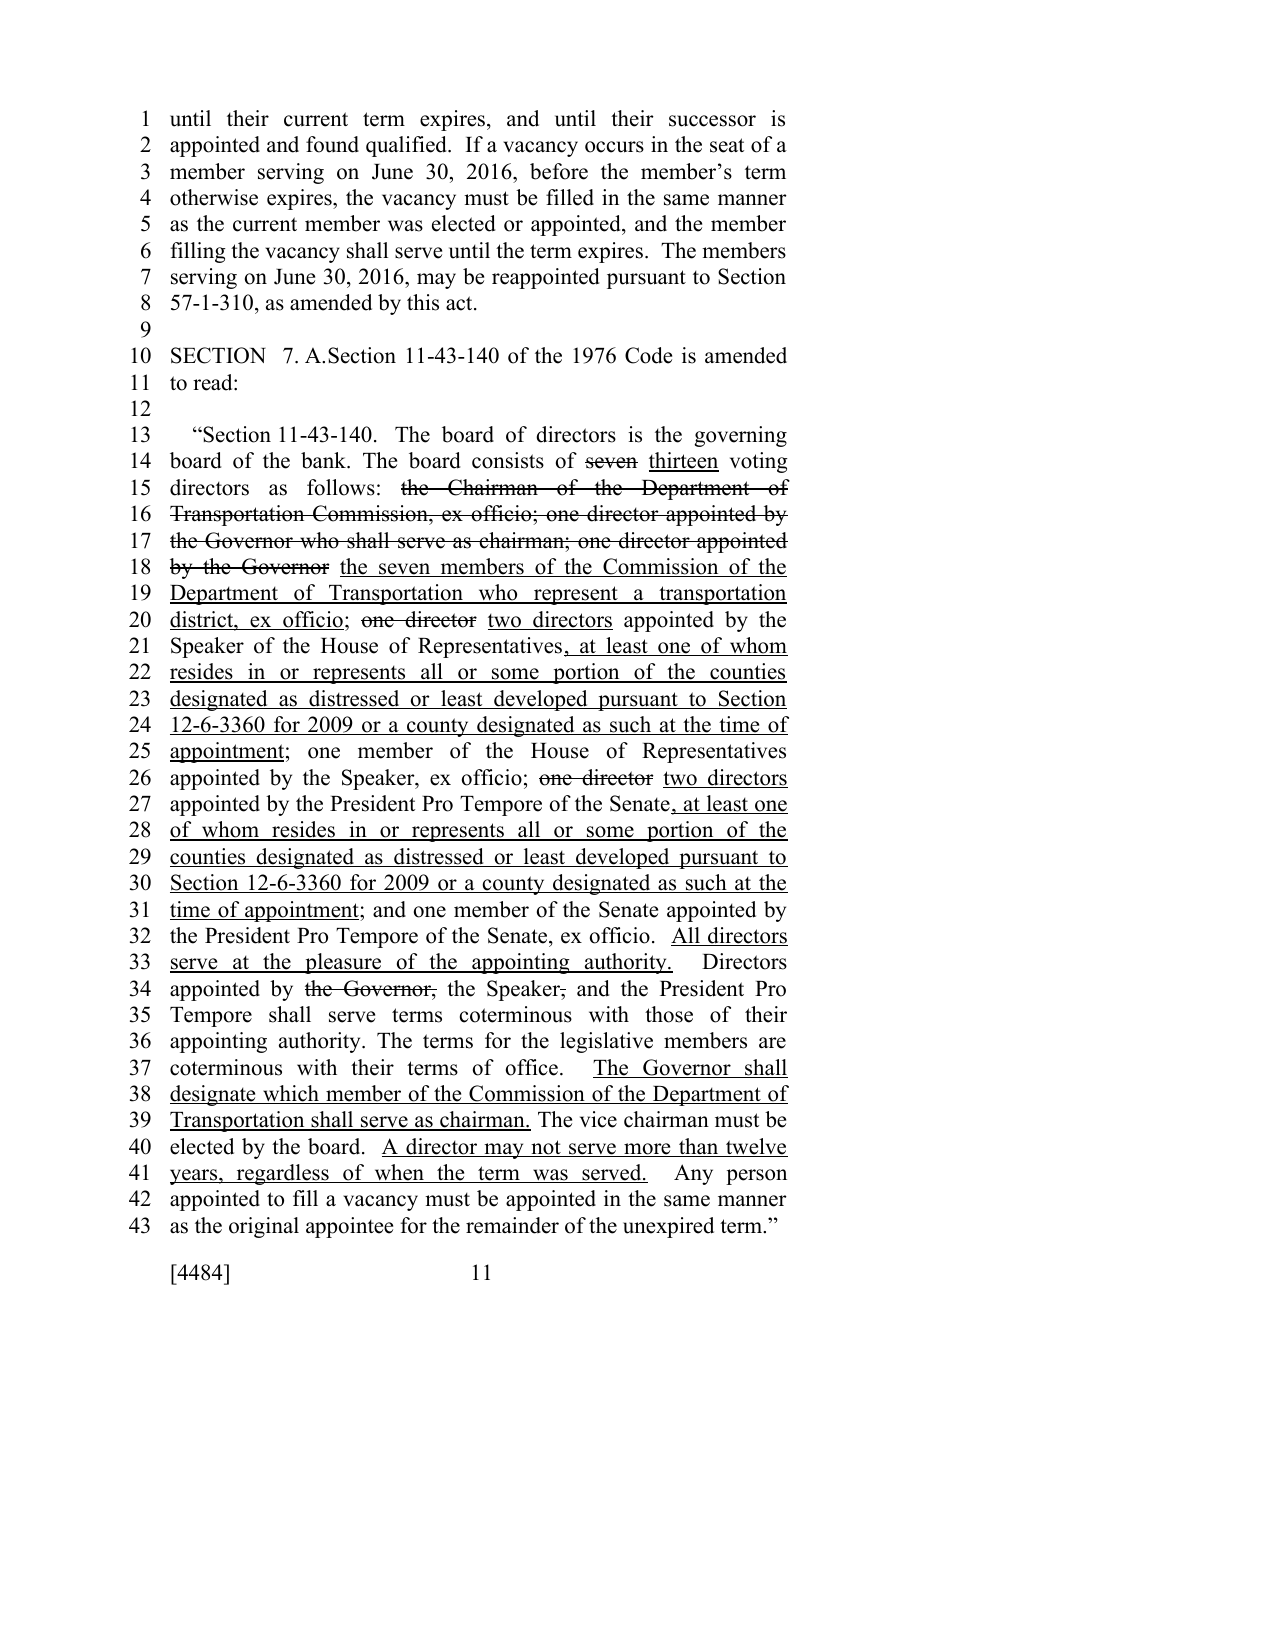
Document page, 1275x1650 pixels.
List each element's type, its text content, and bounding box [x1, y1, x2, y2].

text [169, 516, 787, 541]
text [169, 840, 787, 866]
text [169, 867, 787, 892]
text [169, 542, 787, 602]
text SECTION 7. A. Section 11-43-140 of the 1976 Code is amended to read: [169, 342, 787, 395]
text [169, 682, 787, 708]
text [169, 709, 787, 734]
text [169, 105, 787, 316]
text “Section 11-43-140. The board of directors is the governing board of the bank. The board consists of seven thirteen voting directors as follows: the Chairman of the Department of Transportation Commission, ex officio; one director appointed by the Governor who shall serve as chairman; one director appointed by the Governor the seven members of the Commission of the Department of Transportation who represent a transportation district, ex officio; one director two directors appointed by the Speaker of the House of Representatives, at least one of whom resides in or represents all or some portion of the counties designated as distressed or least developed pursuant to Section 12-6-3360 for 2009 or a county designated as such at the time of appointment; one member of the House of Representatives appointed by the Speaker, ex officio; one director two directors appointed by the President Pro Tempore of the Senate, at least one of whom resides in or represents all or some portion of the counties designated as distressed or least developed pursuant to Section 12-6-3360 for 2009 or a county designated as such at the time of appointment; and one member of the Senate appointed by the President Pro Tempore of the Senate, ex officio. All directors serve at the pleasure of the appointing authority. Directors appointed by the Governor, the Speaker, and the President Pro Tempore shall serve terms coterminous with those of their appointing authority. The terms for the legislative members are coterminous with their terms of office. The Governor shall designate which member of the Commission of the Department of Transportation shall serve as chairman. The vice chairman must be elected by the board. A director may not serve more than twelve years, regardless of when the term was served. Any person appointed to fill a vacancy must be appointed in the same manner as the original appointee for the remainder of the unexpired term.” [169, 893, 787, 1103]
